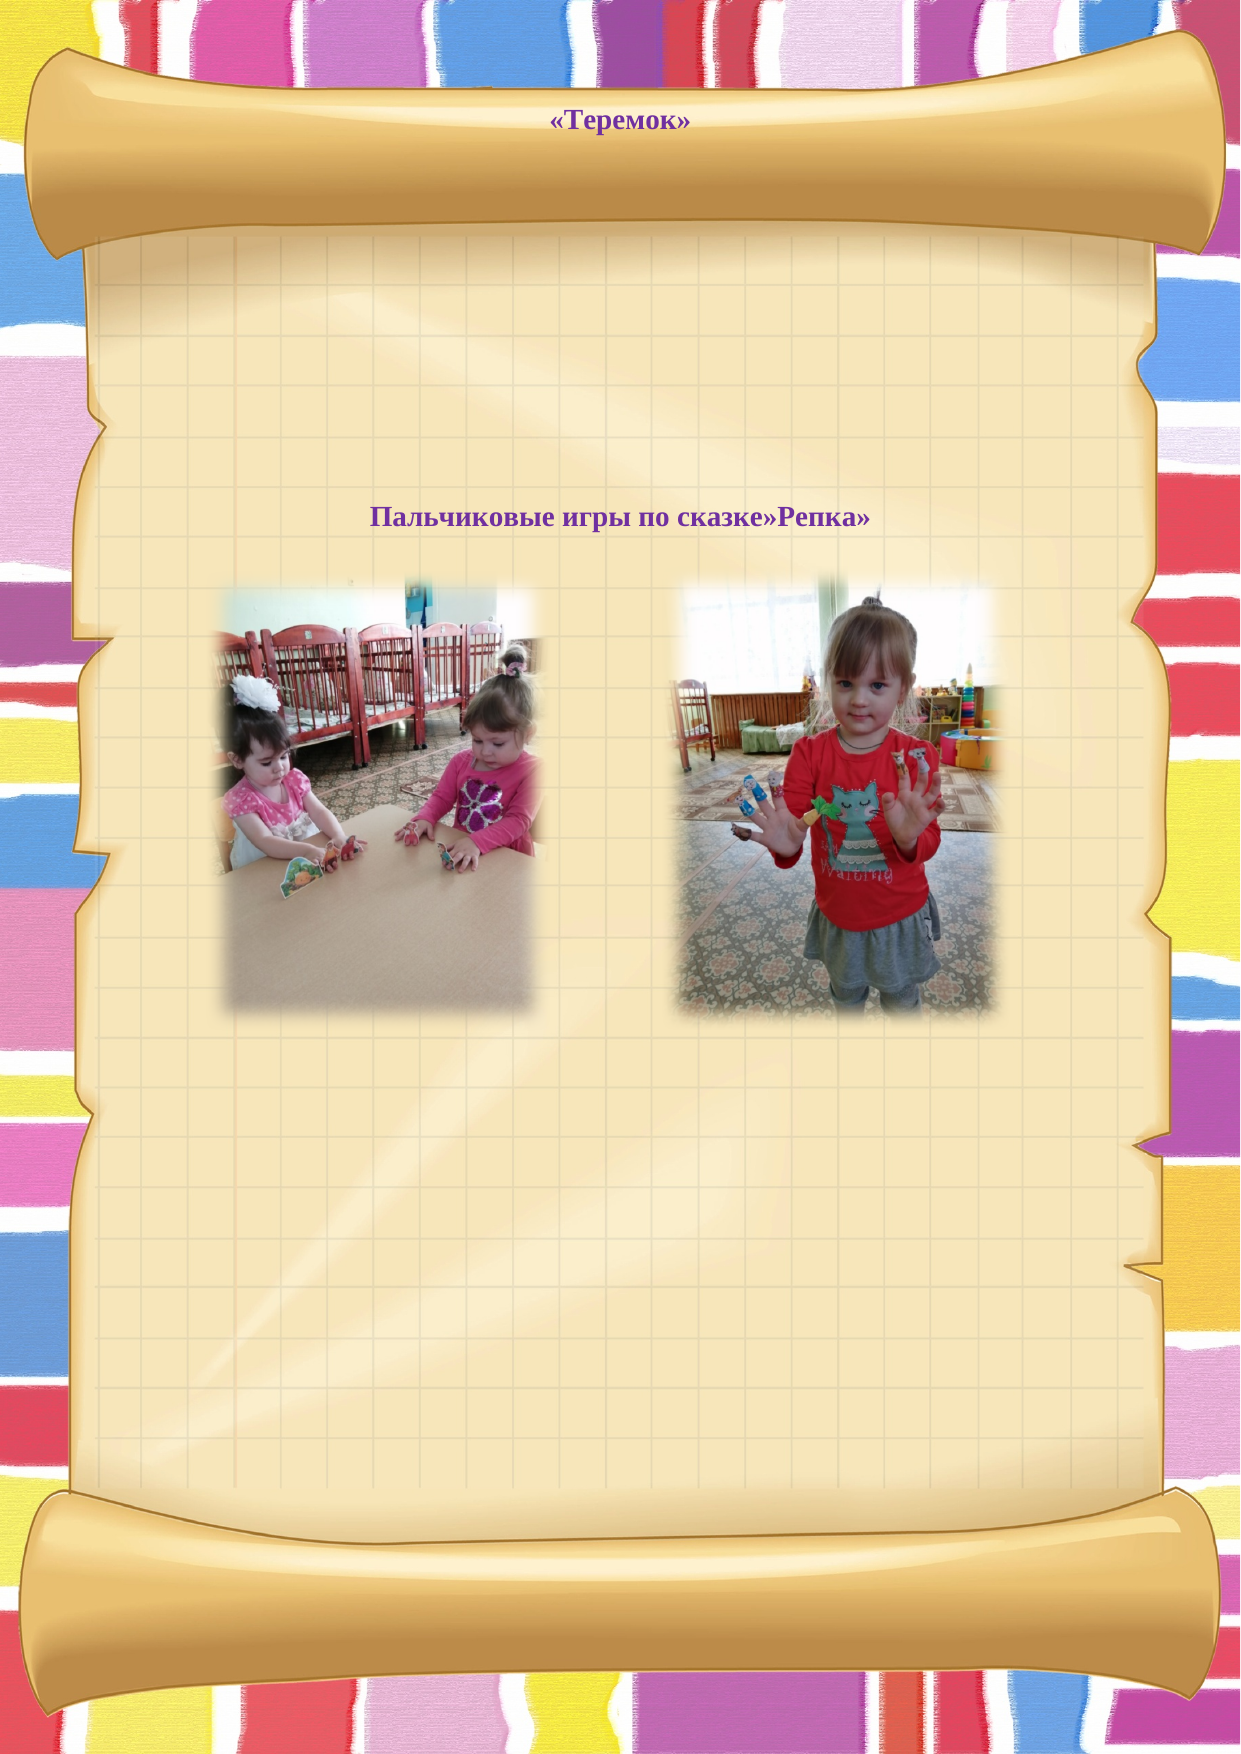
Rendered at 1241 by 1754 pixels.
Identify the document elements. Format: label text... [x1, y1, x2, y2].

text Пальчиковые игры по сказке»Репка» [89, 499, 1152, 532]
text «Теремок» [89, 102, 1152, 135]
picture [0, 0, 1241, 1754]
